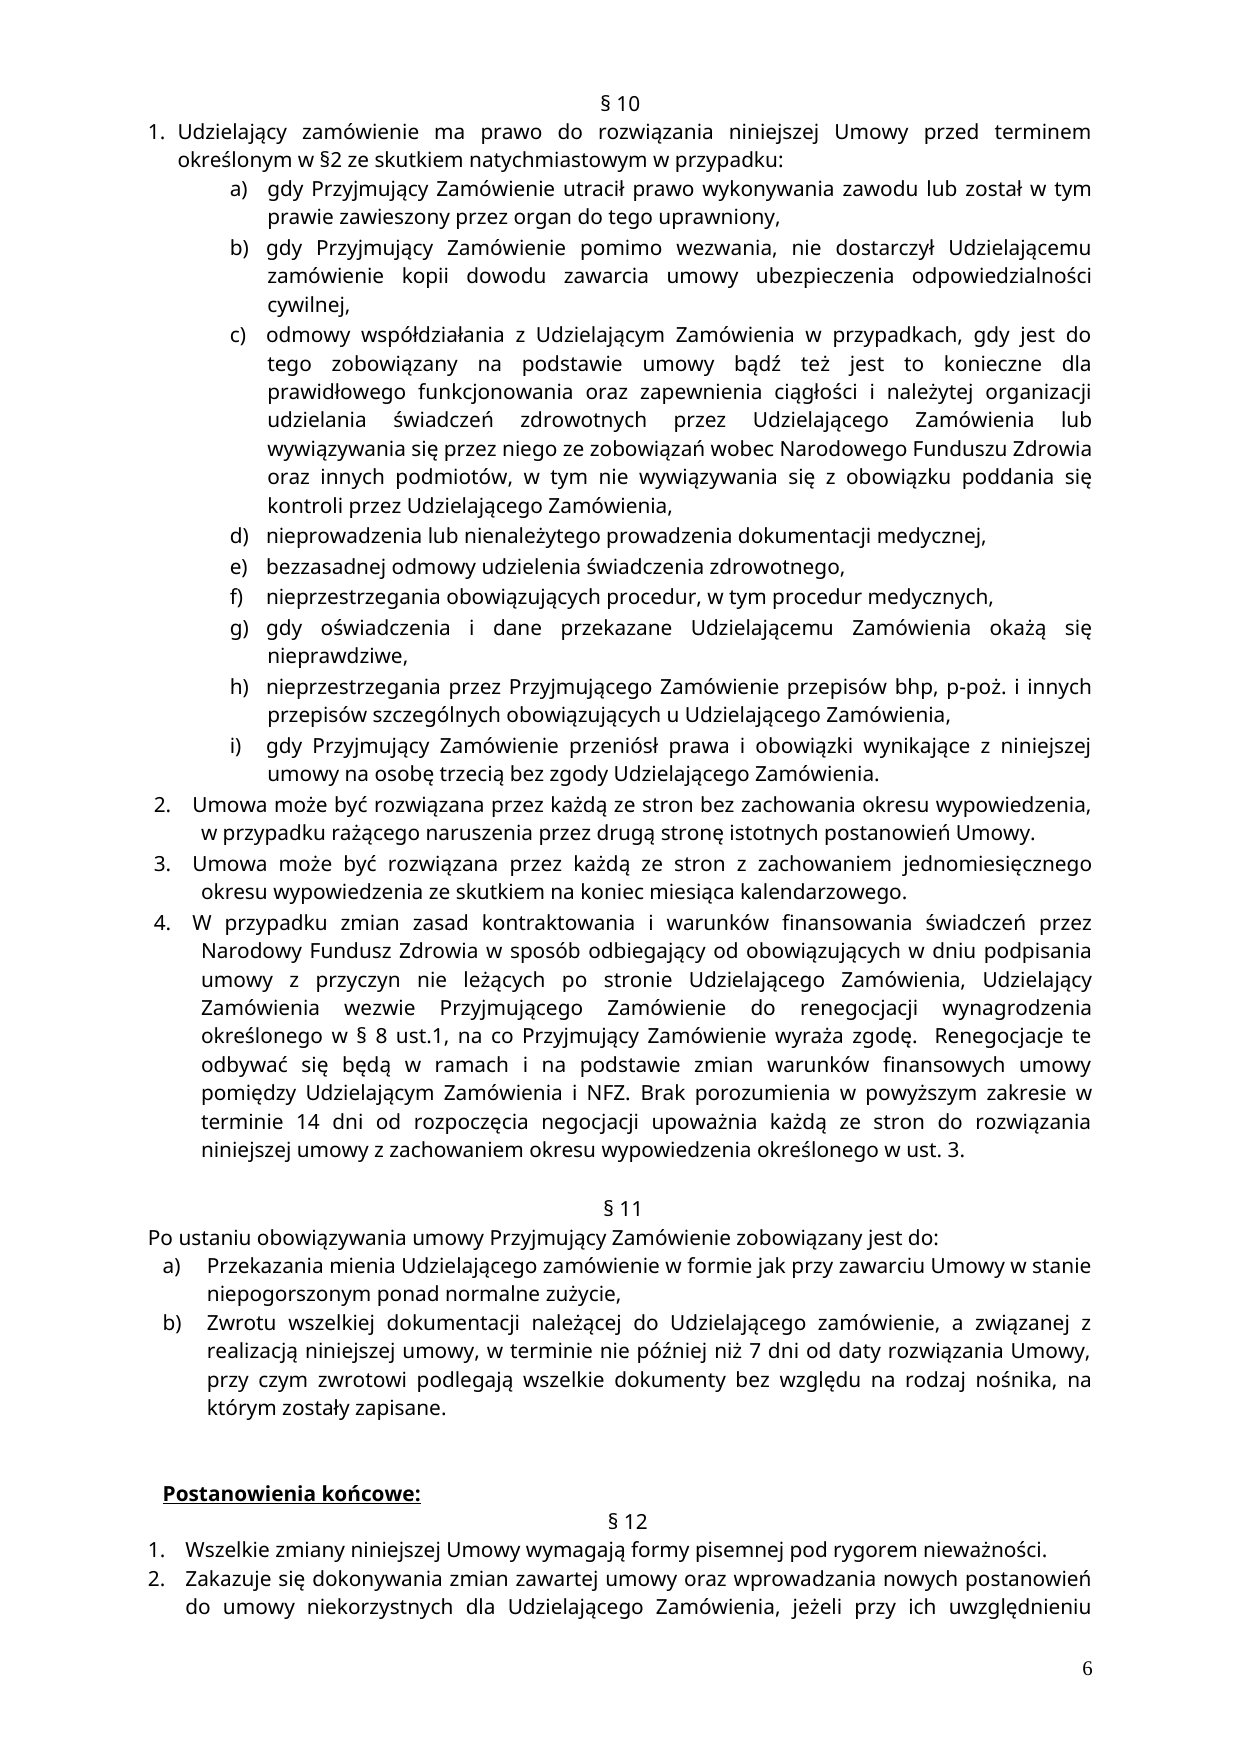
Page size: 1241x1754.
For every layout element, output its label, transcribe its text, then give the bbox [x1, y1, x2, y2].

list W przypadku zmian zasad kontraktowania i warunków finansowania świadczeń przez Narodowy Fundusz Zdrowia w sposób odbiegający od obowiązujących w dniu podpisania umowy z przyczyn nie leżących po stronie Udzielającego Zamówienia, Udzielający Zamówienia wezwie Przyjmującego Zamówienie do renegocjacji wynagrodzenia określonego w § 8 ust.1, na co Przyjmujący Zamówienie wyraża zgodę. Renegocjacje te odbywać się będą w ramach i na podstawie zmian warunków finansowych umowy pomiędzy Udzielającym Zamówienia i NFZ. Brak porozumienia w powyższym zakresie w terminie 14 dni od rozpoczęcia negocjacji upoważnia każdą ze stron do rozwiązania niniejszej umowy z zachowaniem okresu wypowiedzenia określonego w ust. 3. [153, 908, 1093, 1164]
list gdy oświadczenia i dane przekazane Udzielającemu Zamówienia okażą się nieprawdziwe, [229, 613, 1093, 670]
list Umowa może być rozwiązana przez każdą ze stron bez zachowania okresu wypowiedzenia, w przypadku rażącego naruszenia przez drugą stronę istotnych postanowień Umowy. [153, 790, 1093, 847]
text § 11 [153, 1194, 1093, 1223]
list bezzasadnej odmowy udzielenia świadczenia zdrowotnego, [229, 552, 1093, 580]
list gdy Przyjmujący Zamówienie przeniósł prawa i obowiązki wynikające z niniejszej umowy na osobę trzecią bez zgody Udzielającego Zamówienia. [229, 731, 1093, 788]
list gdy Przyjmujący Zamówienie pomimo wezwania, nie dostarczył Udzielającemu zamówienie kopii dowodu zawarcia umowy ubezpieczenia odpowiedzialności cywilnej, [229, 233, 1093, 318]
text § 10 [148, 89, 1093, 117]
list nieprzestrzegania obowiązujących procedur, w tym procedur medycznych, [229, 582, 1093, 611]
list Zwrotu wszelkiej dokumentacji należącej do Udzielającego zamówienie, a związanej z realizacją niniejszej umowy, w terminie nie później niż 7 dni od daty rozwiązania Umowy, przy czym zwrotowi podlegają wszelkie dokumenty bez względu na rodzaj nośnika, na którym zostały zapisane. [162, 1308, 1093, 1422]
text § 12 [162, 1507, 1093, 1536]
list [148, 1564, 1093, 1621]
list gdy Przyjmujący Zamówienie utracił prawo wykonywania zawodu lub został w tym prawie zawieszony przez organ do tego uprawniony, [229, 174, 1093, 231]
list odmowy współdziałania z Udzielającym Zamówienia w przypadkach, gdy jest do tego zobowiązany na podstawie umowy bądź też jest to konieczne dla prawidłowego funkcjonowania oraz zapewnienia ciągłości i należytej organizacji udzielania świadczeń zdrowotnych przez Udzielającego Zamówienia lub wywiązywania się przez niego ze zobowiązań wobec Narodowego Funduszu Zdrowia oraz innych podmiotów, w tym nie wywiązywania się z obowiązku poddania się kontroli przez Udzielającego Zamówienia, [229, 320, 1093, 519]
text Po ustaniu obowiązywania umowy Przyjmujący Zamówienie zobowiązany jest do: [148, 1223, 1093, 1251]
list Udzielający zamówienie ma prawo do rozwiązania niniejszej Umowy przed terminem określonym w §2 ze skutkiem natychmiastowym w przypadku: [148, 117, 1093, 174]
text Postanowienia końcowe: [162, 1479, 1093, 1507]
list Umowa może być rozwiązana przez każdą ze stron z zachowaniem jednomiesięcznego okresu wypowiedzenia ze skutkiem na koniec miesiąca kalendarzowego. [153, 849, 1093, 906]
list nieprowadzenia lub nienależytego prowadzenia dokumentacji medycznej, [229, 521, 1093, 550]
list nieprzestrzegania przez Przyjmującego Zamówienie przepisów bhp, p-poż. i innych przepisów szczególnych obowiązujących u Udzielającego Zamówienia, [229, 672, 1093, 729]
list Wszelkie zmiany niniejszej Umowy wymagają formy pisemnej pod rygorem nieważności. [148, 1536, 1093, 1564]
list Przekazania mienia Udzielającego zamówienie w formie jak przy zawarciu Umowy w stanie niepogorszonym ponad normalne zużycie, [162, 1251, 1093, 1308]
